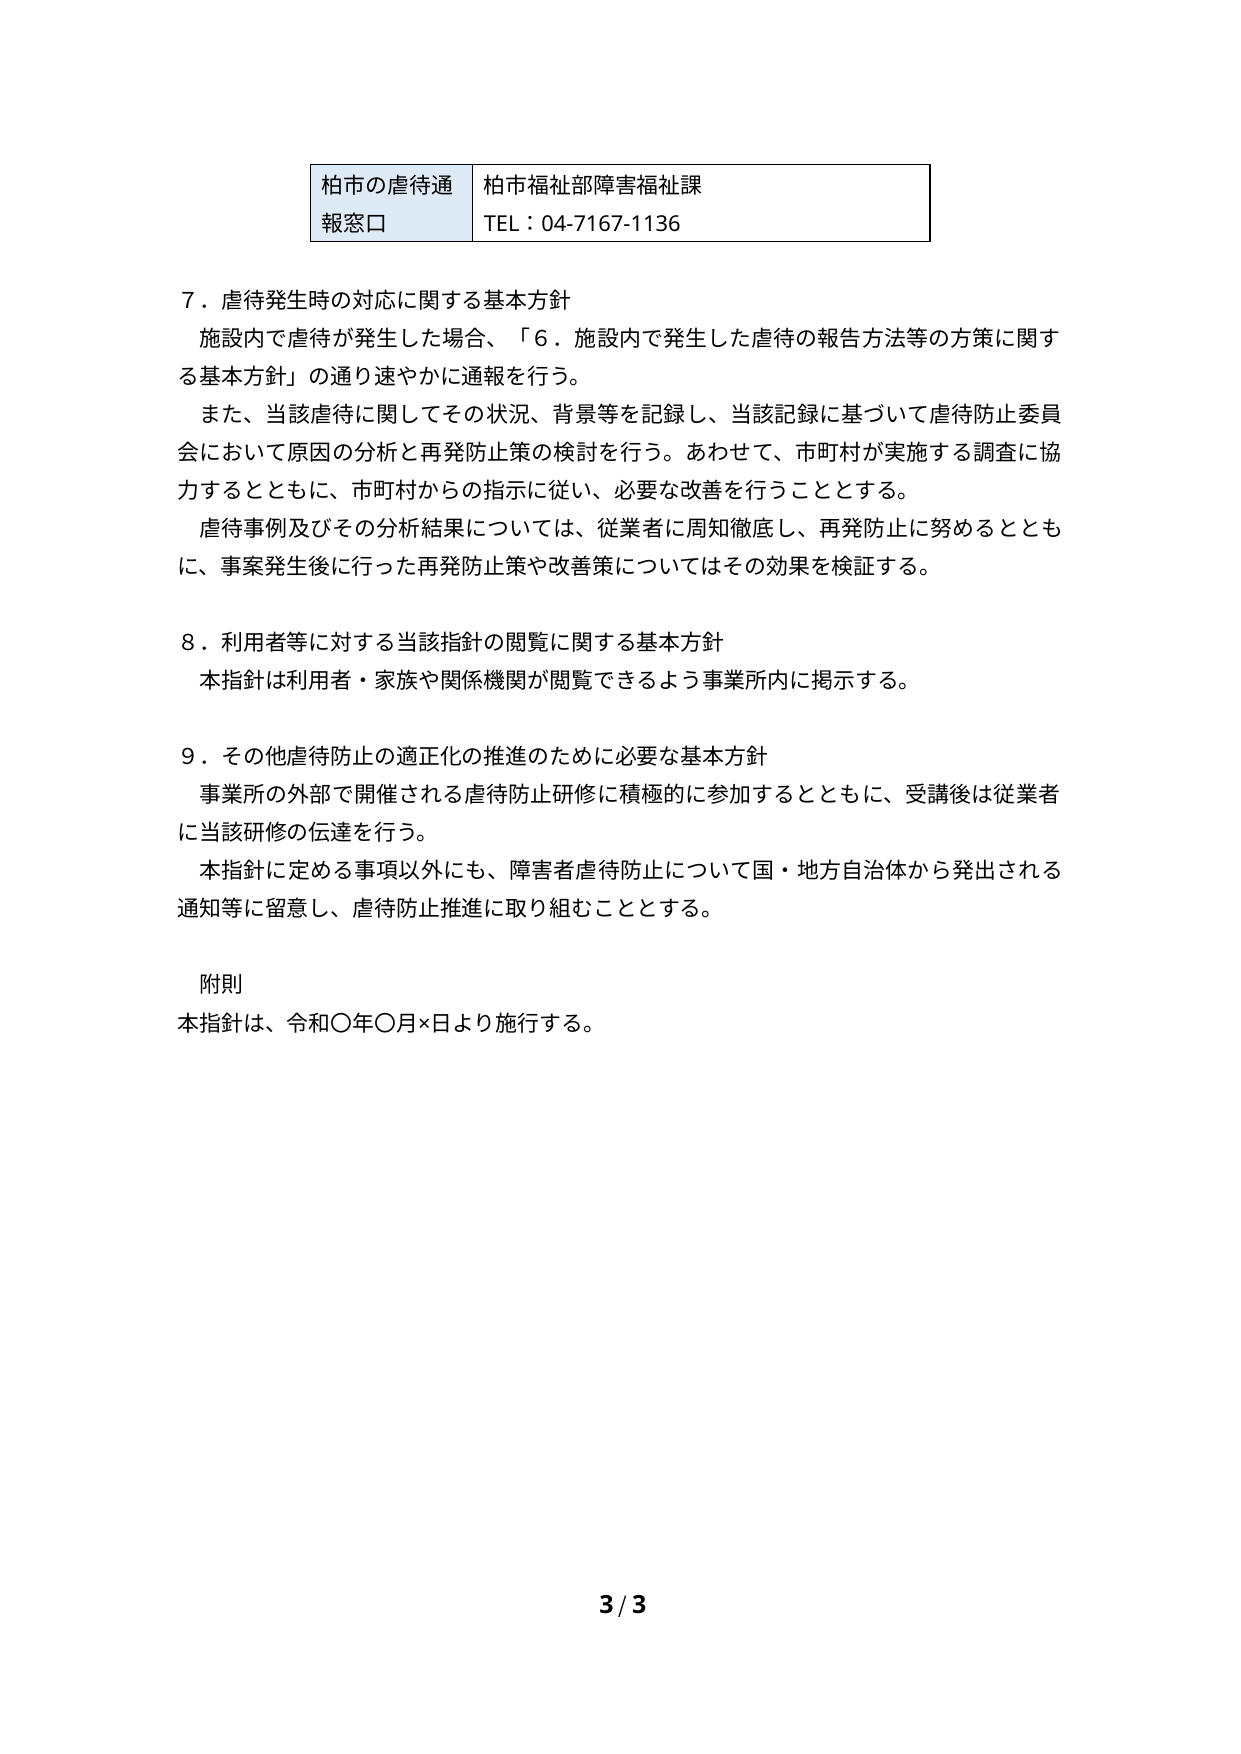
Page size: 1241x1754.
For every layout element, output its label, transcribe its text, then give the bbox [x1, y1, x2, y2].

text また、当該虐待に関してその状況、背景等を記録し、当該記録に基づいて虐待防止委員会において原因の分析と再発防止策の検討を行う。あわせて、市町村が実施する調査に協力するとともに、市町村からの指示に従い、必要な改善を行うこととする。 [177, 394, 1063, 508]
text 虐待事例及びその分析結果については、従業者に周知徹底し、再発防止に努めるとともに、事案発生後に行った再発防止策や改善策についてはその効果を検証する。 [177, 508, 1063, 584]
text 施設内で虐待が発生した場合、「６．施設内で発生した虐待の報告方法等の方策に関する基本方針」の通り速やかに通報を行う。 [177, 318, 1063, 394]
text ９．その他虐待防止の適正化の推進のために必要な基本方針 [177, 736, 1063, 774]
text ８．利用者等に対する当該指針の閲覧に関する基本方針 [177, 622, 1063, 660]
text 附則 [177, 964, 1063, 1002]
table_header 柏市の虐待通報窓口 [311, 165, 472, 241]
text 本指針は利用者・家族や関係機関が閲覧できるよう事業所内に掲示する。 [177, 660, 1063, 698]
text 本指針は、令和〇年〇月×日より施行する。 [177, 1002, 1063, 1040]
text 本指針に定める事項以外にも、障害者虐待防止について国・地方自治体から発出される通知等に留意し、虐待防止推進に取り組むこととする。 [177, 850, 1063, 926]
text ７．虐待発生時の対応に関する基本方針 [177, 280, 1063, 318]
text 事業所の外部で開催される虐待防止研修に積極的に参加するとともに、受講後は従業者に当該研修の伝達を行う。 [177, 774, 1063, 850]
table_header 柏市福祉部障害福祉課 TEL：04-7167-1136 [473, 165, 929, 241]
